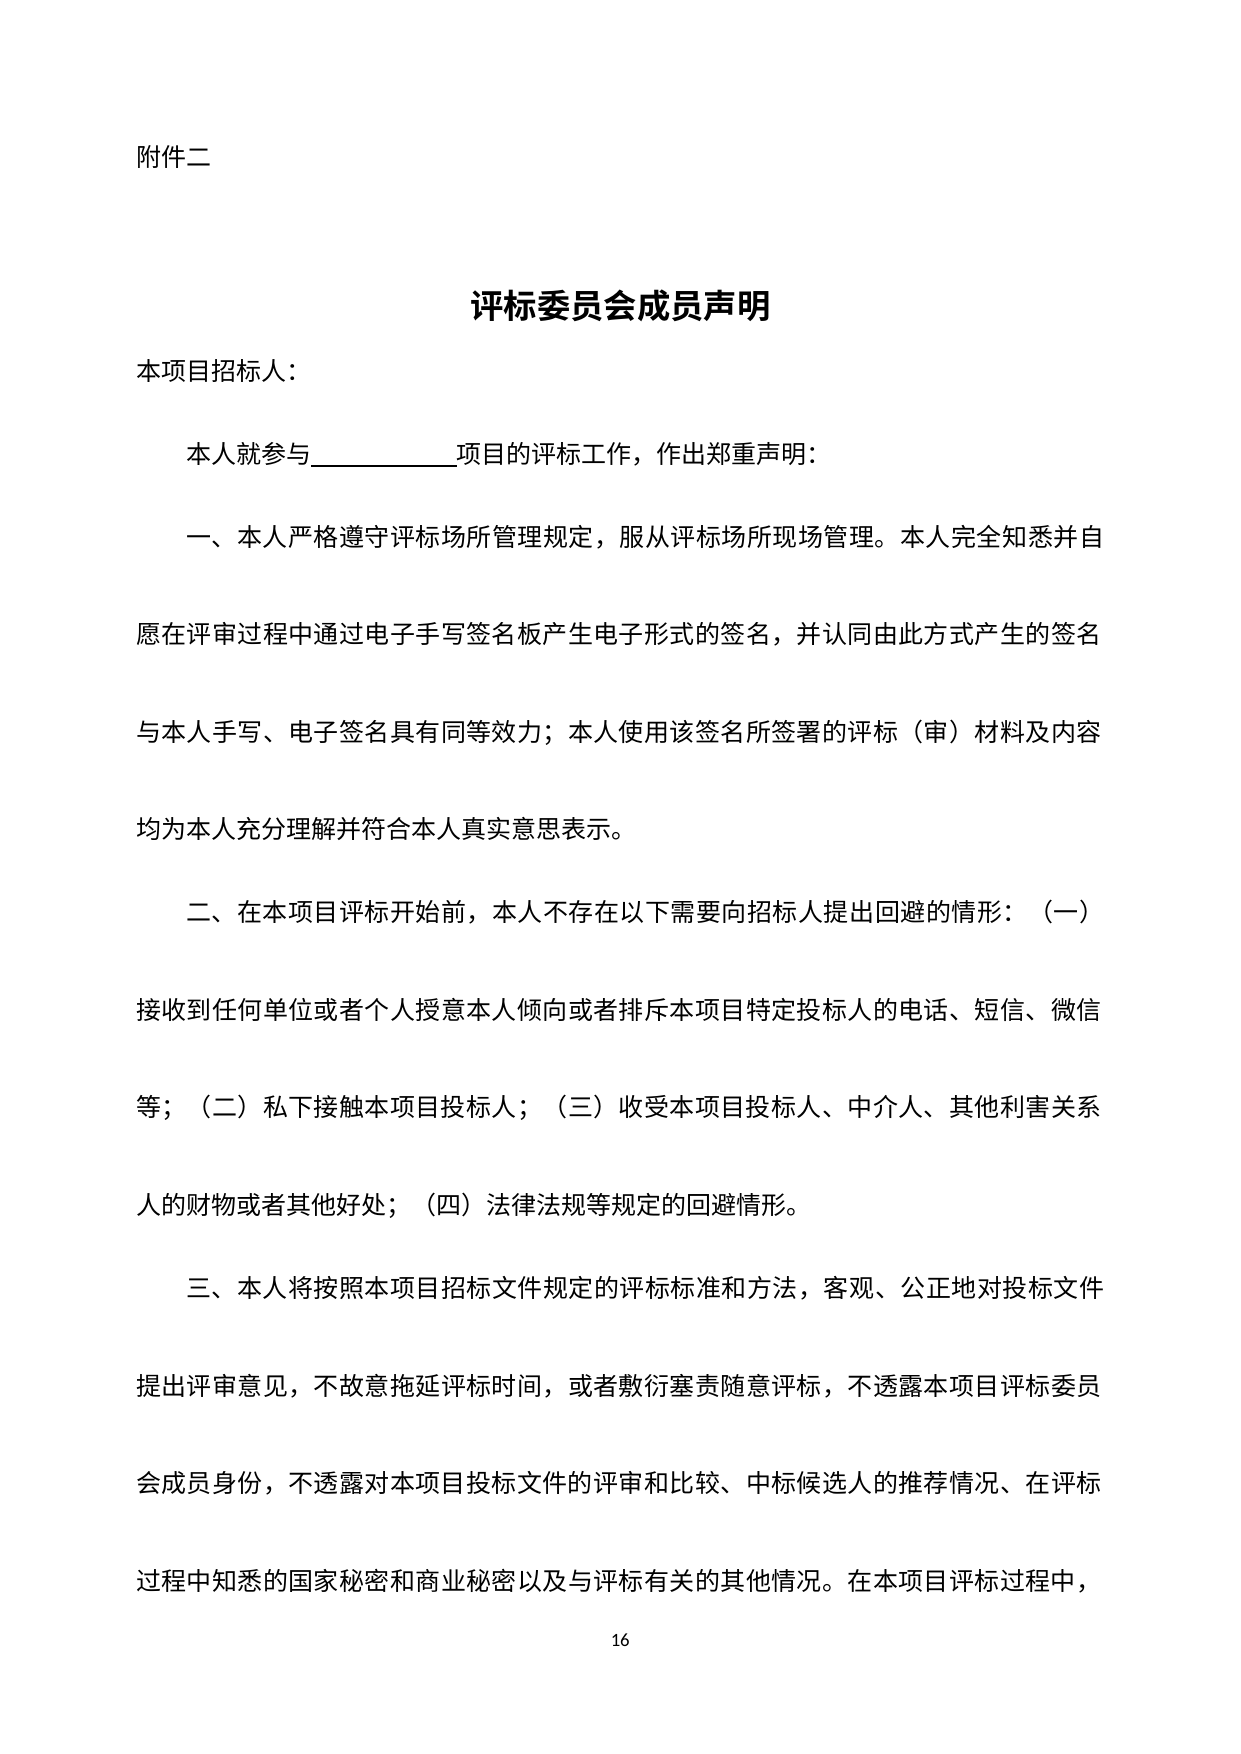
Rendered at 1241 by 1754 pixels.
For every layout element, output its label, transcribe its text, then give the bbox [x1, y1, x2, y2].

text 附件二 [136, 123, 1104, 188]
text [136, 1254, 1104, 1612]
text 一、本人严格遵守评标场所管理规定，服从评标场所现场管理。本人完全知悉并自愿在评审过程中通过电子手写签名板产生电子形式的签名，并认同由此方式产生的签名与本人手写、电子签名具有同等效力；本人使用该签名所签署的评标（审）材料及内容均为本人充分理解并符合本人真实意思表示。 [136, 503, 1104, 860]
text 评标委员会成员声明 [136, 272, 1104, 337]
text 本项目招标人： [136, 337, 1104, 402]
text 本人就参与 项目的评标工作，作出郑重声明： [136, 420, 1104, 485]
text 二、在本项目评标开始前，本人不存在以下需要向招标人提出回避的情形：（一）接收到任何单位或者个人授意本人倾向或者排斥本项目特定投标人的电话、短信、微信等；（二）私下接触本项目投标人；（三）收受本项目投标人、中介人、其他利害关系人的财物或者其他好处；（四）法律法规等规定的回避情形。 [136, 878, 1104, 1236]
